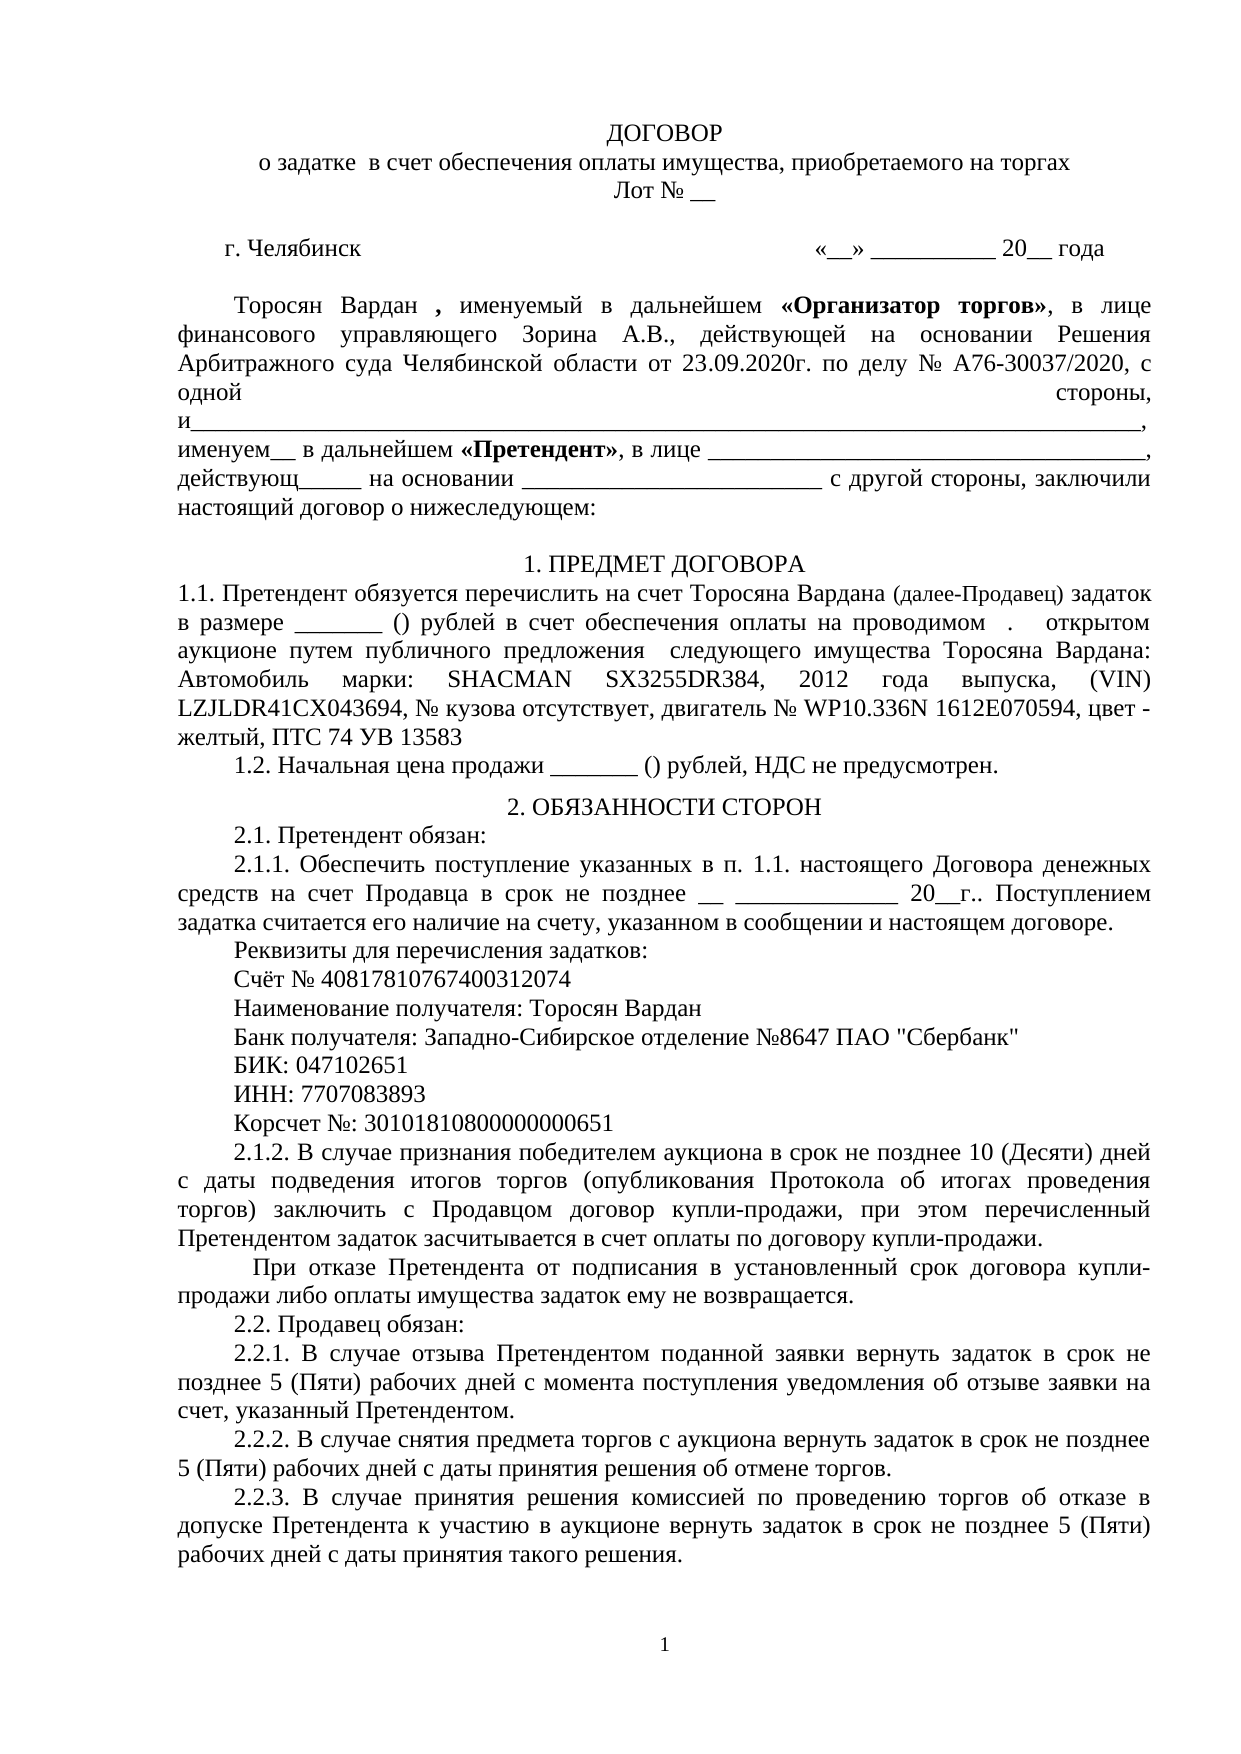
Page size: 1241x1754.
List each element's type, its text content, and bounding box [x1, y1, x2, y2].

text 2.2. Продавец обязан: [177, 1309, 1152, 1338]
text Наименование получателя: Торосян Вардан [177, 993, 1152, 1022]
text Корсчет №: 30101810800000000651 [177, 1108, 1152, 1137]
text Банк получателя: Западно-Сибирское отделение №8647 ПАО "Сбербанк" [177, 1022, 1152, 1051]
text о задатке в счет обеспечения оплаты имущества, приобретаемого на торгах [177, 147, 1152, 176]
text 2.2.1. В случае отзыва Претендентом поданной заявки вернуть задаток в срок не позднее 5 (Пяти) рабочих дней с момента поступления уведомления об отзыве заявки на счет, указанный Претендентом. [177, 1338, 1152, 1424]
text 2. ОБЯЗАННОСТИ СТОРОН [177, 792, 1152, 821]
text БИК: 047102651 [177, 1051, 1152, 1079]
text г. Челябинск «__» __________ 20__ года [177, 233, 1152, 262]
text 2.1. Претендент обязан: [177, 821, 1152, 849]
text ДОГОВОР [177, 118, 1152, 147]
text Реквизиты для перечисления задатков: [177, 936, 1152, 964]
text Лот № __ [177, 176, 1152, 204]
text При отказе Претендента от подписания в установленный срок договора купли-продажи либо оплаты имущества задаток ему не возвращается. [177, 1252, 1152, 1309]
text 1.2. Начальная цена продажи _______ () рублей, НДС не предусмотрен. [177, 751, 1152, 779]
text 1.1. Претендент обязуется перечислить на счет Торосяна Вардана (далее-Продавец) задаток в размере _______ () рублей в счет обеспечения оплаты на проводимом . открытом аукционе путем публичного предложения следующего имущества Торосяна Вардана: Автомобиль марки: SHACMAN SХ3255DR384, 2012 года выпуска, (VIN) LZJLDR41CX043694, № кузова отсутствует, двигатель № WP10.336N 1612E070594, цвет - желтый, ПТС 74 УВ 13583 [177, 578, 1152, 751]
text ИНН: 7707083893 [177, 1079, 1152, 1108]
text 1. ПРЕДМЕТ ДОГОВОРА [177, 549, 1152, 578]
text 2.2.3. В случае принятия решения комиссией по проведению торгов об отказе в допуске Претендента к участию в аукционе вернуть задаток в срок не позднее 5 (Пяти) рабочих дней с даты принятия такого решения. [177, 1482, 1152, 1568]
text Торосян Вардан , именуемый в дальнейшем «Организатор торгов», в лице финансового управляющего Зорина А.В., действующей на основании Решения Арбитражного суда Челябинской области от 23.09.2020г. по делу № А76-30037/2020, с одной стороны, и____________________________________________________________________________, именуем__ в дальнейшем «Претендент», в лице ___________________________________, действующ_____ на основании ________________________ с другой стороны, заключили настоящий договор о нижеследующем: [177, 291, 1152, 521]
text 2.2.2. В случае снятия предмета торгов с аукциона вернуть задаток в срок не позднее 5 (Пяти) рабочих дней с даты принятия решения об отмене торгов. [177, 1424, 1152, 1482]
text Счёт № 40817810767400312074 [177, 964, 1152, 993]
text 2.1.2. В случае признания победителем аукциона в срок не позднее 10 (Десяти) дней с даты подведения итогов торгов (опубликования Протокола об итогах проведения торгов) заключить с Продавцом договор купли-продажи, при этом перечисленный Претендентом задаток засчитывается в счет оплаты по договору купли-продажи. [177, 1137, 1152, 1252]
text 2.1.1. Обеспечить поступление указанных в п. 1.1. настоящего Договора денежных средств на счет Продавца в срок не позднее __ _____________ 20__г.. Поступлением задатка считается его наличие на счету, указанном в сообщении и настоящем договоре. [177, 849, 1152, 936]
